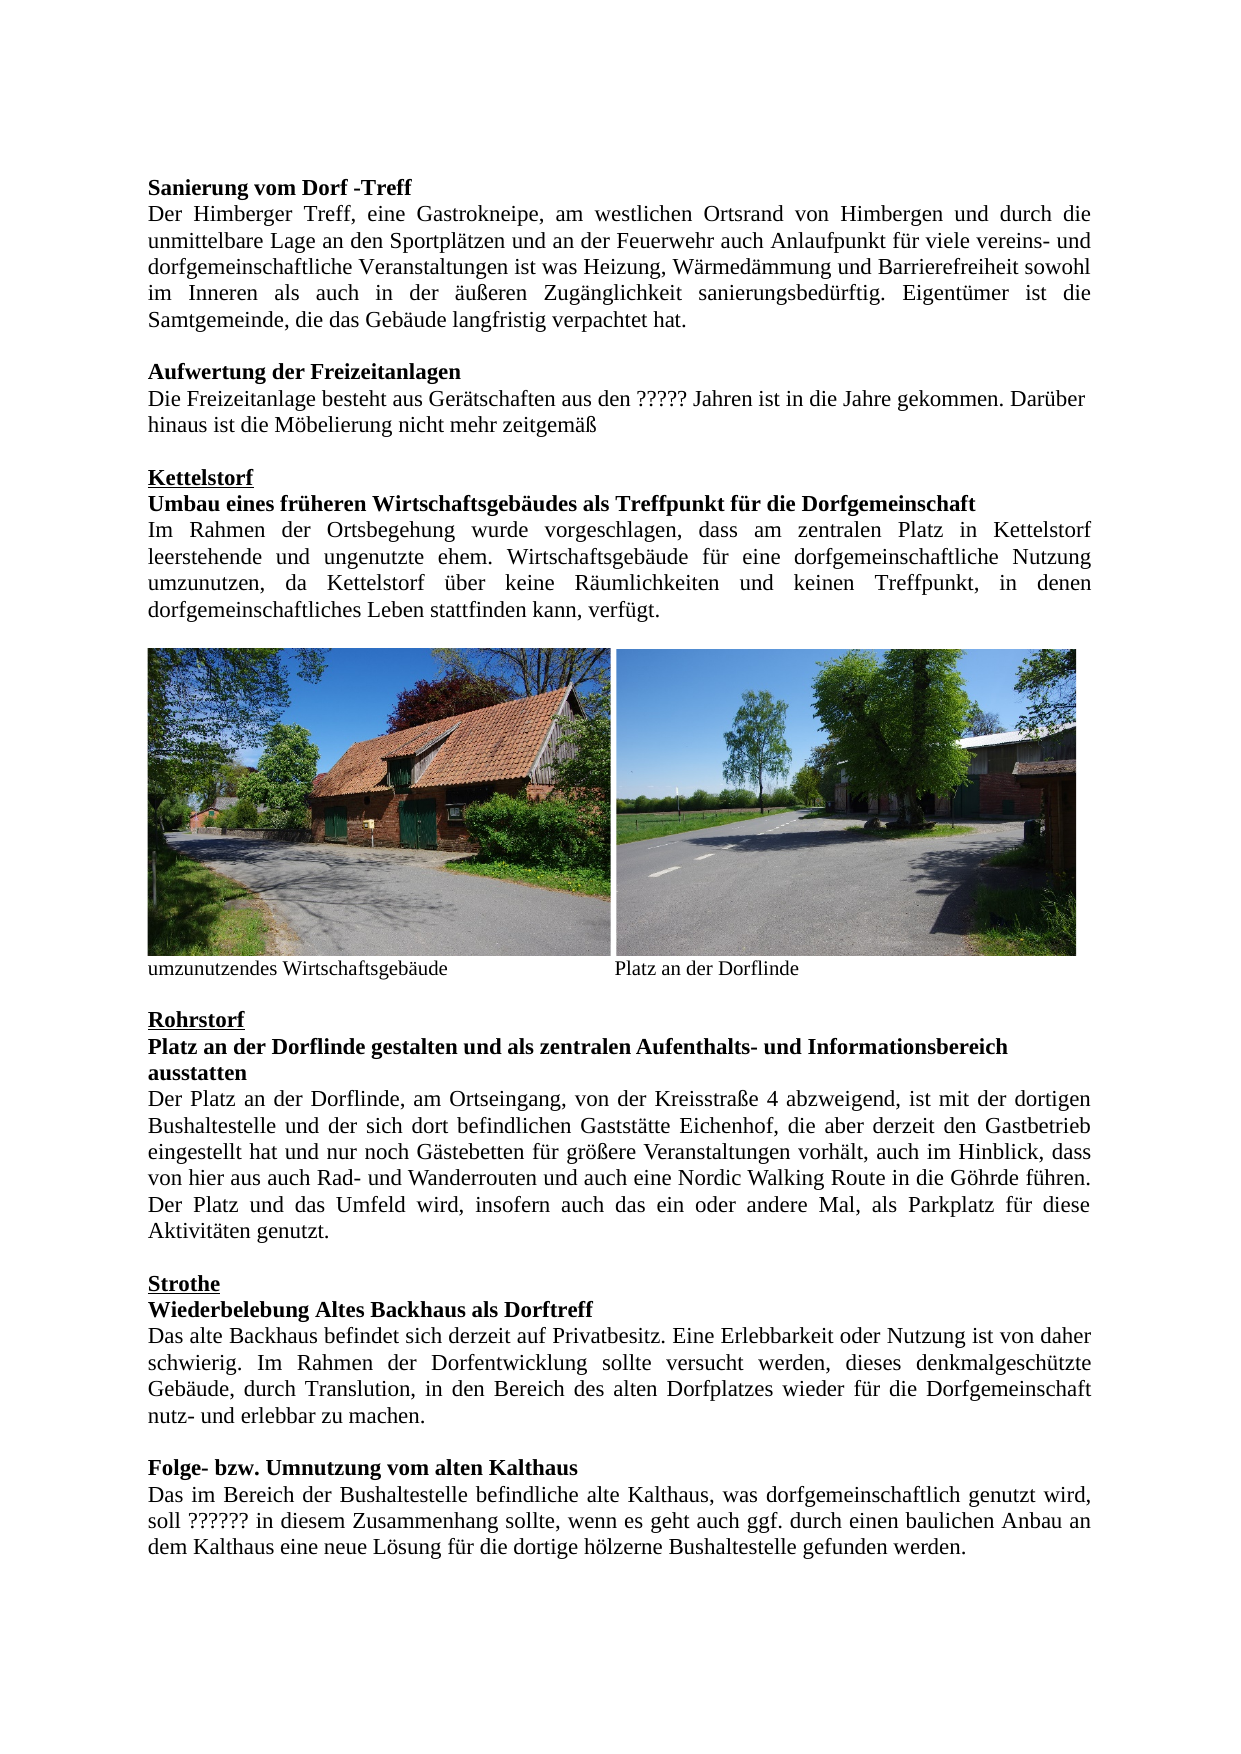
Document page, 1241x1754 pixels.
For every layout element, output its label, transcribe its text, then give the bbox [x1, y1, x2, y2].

text Das im Bereich der Bushaltestelle befindliche alte Kalthaus, was dorfgemeinschaftlich genutzt wird, soll ?????? in diesem Zusammenhang sollte, wenn es geht auch ggf. durch einen baulichen Anbau an dem Kalthaus eine neue Lösung für die dortige hölzerne Bushaltestelle gefunden werden. [148, 1481, 1093, 1560]
text Umbau eines früheren Wirtschaftsgebäudes als Treffpunkt für die Dorfgemeinschaft [148, 490, 1093, 517]
text Sanierung vom Dorf -Treff [148, 174, 1093, 200]
text umzunutzendes Wirtschaftsgebäude Platz an der Dorflinde [148, 956, 1093, 980]
text Das alte Backhaus befindet sich derzeit auf Privatbesitz. Eine Erlebbarkeit oder Nutzung ist von daher schwierig. Im Rahmen der Dorfentwicklung sollte versucht werden, dieses denkmalgeschützte Gebäude, durch Translution, in den Bereich des alten Dorfplatzes wieder für die Dorfgemeinschaft nutz- und erlebbar zu machen. [148, 1323, 1093, 1428]
text Platz an der Dorflinde gestalten und als zentralen Aufenthalts- und Informationsbereich ausstatten [148, 1033, 1093, 1085]
text Im Rahmen der Ortsbegehung wurde vorgeschlagen, dass am zentralen Platz in Kettelstorf leerstehende und ungenutzte ehem. Wirtschaftsgebäude für eine dorfgemeinschaftliche Nutzung umzunutzen, da Kettelstorf über keine Räumlichkeiten und keinen Treffpunkt, in denen dorfgemeinschaftliches Leben stattfinden kann, verfügt. [148, 517, 1093, 622]
picture [616, 649, 1077, 956]
text Rohrstorf [148, 1006, 1093, 1033]
text Strothe [148, 1270, 1093, 1296]
text Aufwertung der Freizeitanlagen [148, 358, 1093, 385]
picture [147, 648, 611, 956]
text Kettelstorf [148, 464, 1093, 490]
text Folge- bzw. Umnutzung vom alten Kalthaus [148, 1454, 1093, 1481]
text Der Platz an der Dorflinde, am Ortseingang, von der Kreisstraße 4 abzweigend, ist mit der dortigen Bushaltestelle und der sich dort befindlichen Gaststätte Eichenhof, die aber derzeit den Gastbetrieb eingestellt hat und nur noch Gästebetten für größere Veranstaltungen vorhält, auch im Hinblick, dass von hier aus auch Rad- und Wanderrouten und auch eine Nordic Walking Route in die Göhrde führen. Der Platz und das Umfeld wird, insofern auch das ein oder andere Mal, als Parkplatz für diese Aktivitäten genutzt. [148, 1085, 1093, 1243]
text Der Himberger Treff, eine Gastrokneipe, am westlichen Ortsrand von Himbergen und durch die unmittelbare Lage an den Sportplätzen und an der Feuerwehr auch Anlaufpunkt für viele vereins- und dorfgemeinschaftliche Veranstaltungen ist was Heizung, Wärmedämmung und Barrierefreiheit sowohl im Inneren als auch in der äußeren Zugänglichkeit sanierungsbedürftig. Eigentümer ist die Samtgemeinde, die das Gebäude langfristig verpachtet hat. [148, 200, 1093, 332]
text Die Freizeitanlage besteht aus Gerätschaften aus den ????? Jahren ist in die Jahre gekommen. Darüber hinaus ist die Möbelierung nicht mehr zeitgemäß [148, 385, 1093, 437]
text Wiederbelebung Altes Backhaus als Dorftreff [148, 1296, 1093, 1323]
